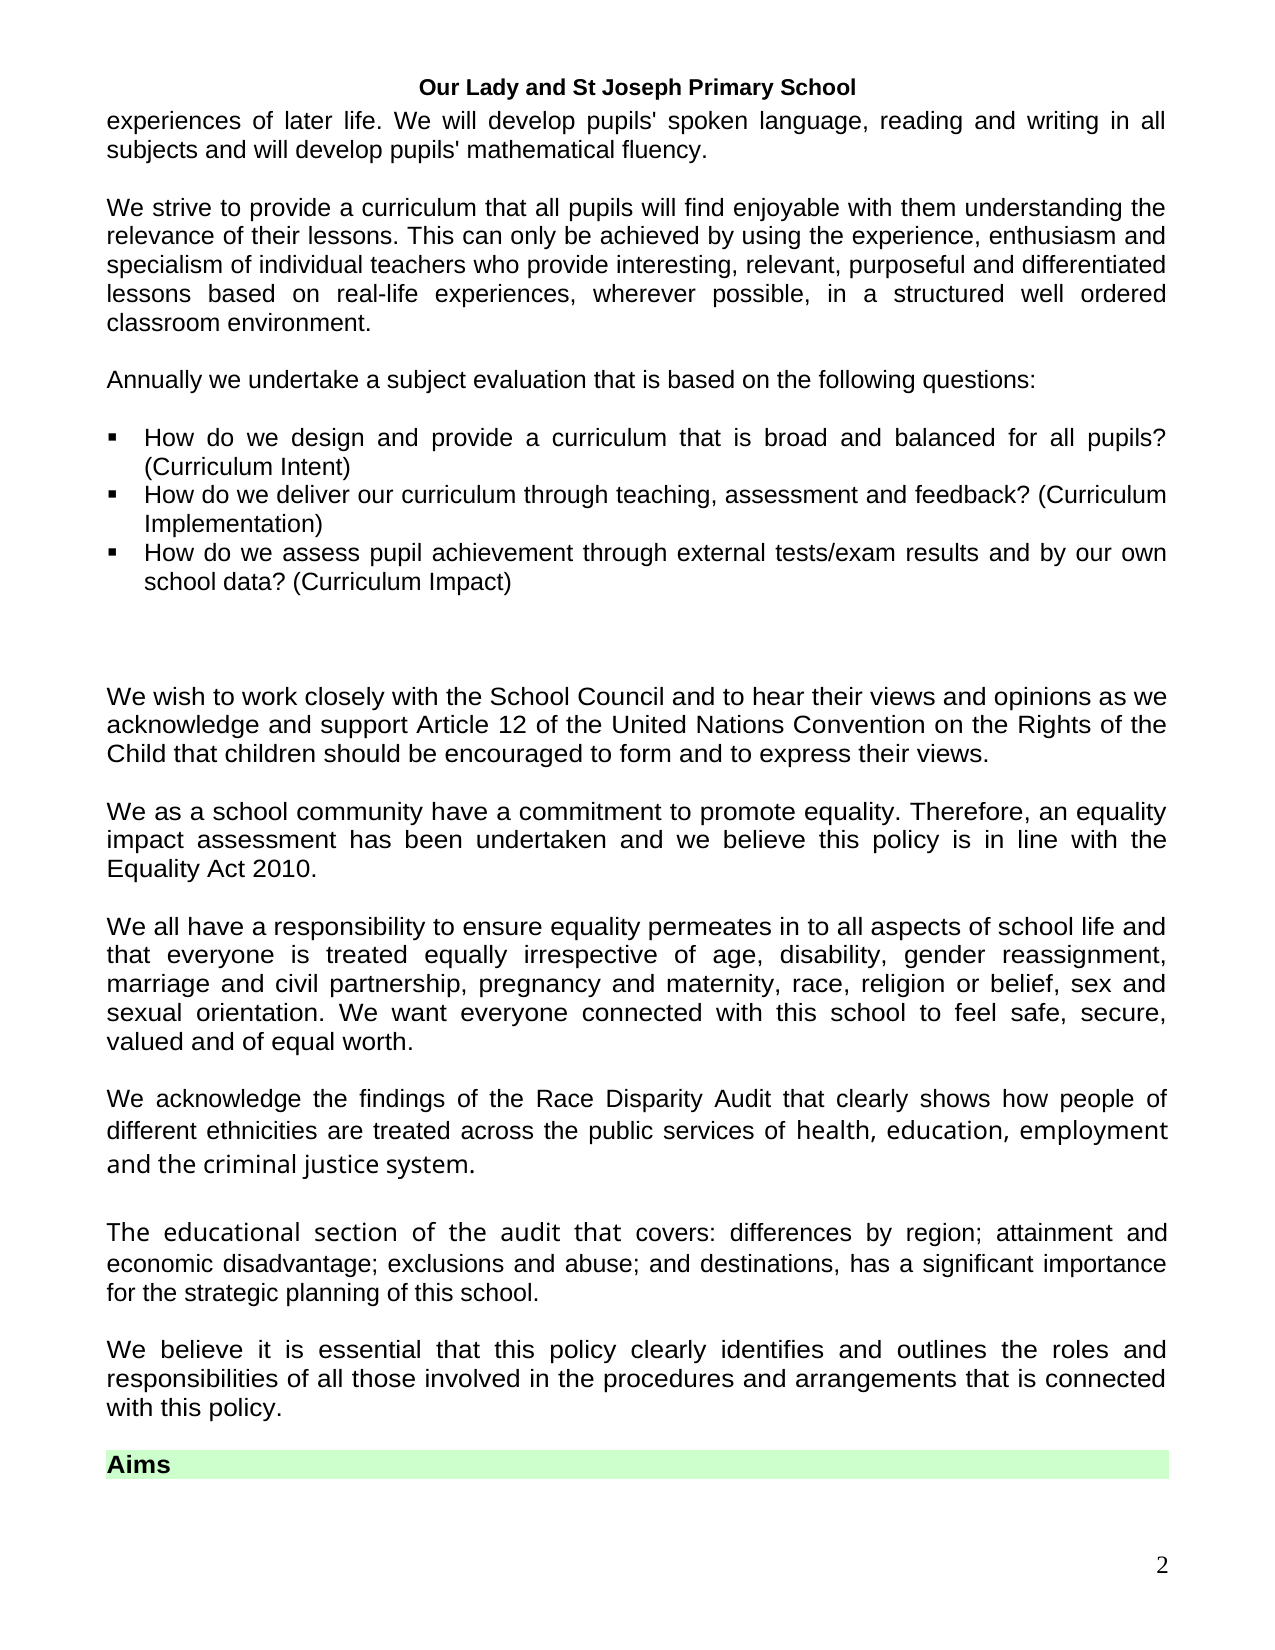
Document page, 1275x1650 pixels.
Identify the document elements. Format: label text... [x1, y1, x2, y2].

text We believe it is essential that this policy clearly identifies and outlines the roles and responsibilities of all those involved in the procedures and arrangements that is connected with this policy. [106, 1335, 1169, 1422]
text We as a school community have a commitment to promote equality. Therefore, an equality impact assessment has been undertaken and we believe this policy is in line with the Equality Act 2010. [106, 797, 1169, 883]
text We wish to work closely with the School Council and to hear their views and opinions as we acknowledge and support Article 12 of the United Nations Convention on the Rights of the Child that children should be encouraged to form and to express their views. [106, 682, 1169, 768]
text Aims [106, 1450, 1169, 1479]
text We strive to provide a curriculum that all pupils will find enjoyable with them understanding the relevance of their lessons. This can only be achieved by using the experience, enthusiasm and specialism of individual teachers who provide interesting, relevant, purposeful and differentiated lessons based on real-life experiences, wherever possible, in a structured well ordered classroom environment. [106, 193, 1169, 336]
list How do we assess pupil achievement through external tests/exam results and by our own school data? (Curriculum Impact) [106, 538, 1169, 595]
text We acknowledge the findings of the Race Disparity Audit that clearly shows how people of different ethnicities are treated across the public services of health, education, employment and the criminal justice system. [106, 1084, 1169, 1181]
list How do we deliver our curriculum through teaching, assessment and feedback? (Curriculum Implementation) [106, 480, 1169, 538]
text Annually we undertake a subject evaluation that is based on the following questions: [106, 365, 1169, 394]
list How do we design and provide a curriculum that is broad and balanced for all pupils? (Curriculum Intent) [106, 423, 1169, 480]
text We all have a responsibility to ensure equality permeates in to all aspects of school life and that everyone is treated equally irrespective of age, disability, gender reassignment, marriage and civil partnership, pregnancy and maternity, race, religion or belief, sex and sexual orientation. We want everyone connected with this school to feel safe, secure, valued and of equal worth. [106, 912, 1169, 1055]
text The educational section of the audit that covers: differences by region; attainment and economic disadvantage; exclusions and abuse; and destinations, has a significant importance for the strategic planning of this school. [106, 1215, 1169, 1307]
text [106, 106, 1169, 164]
